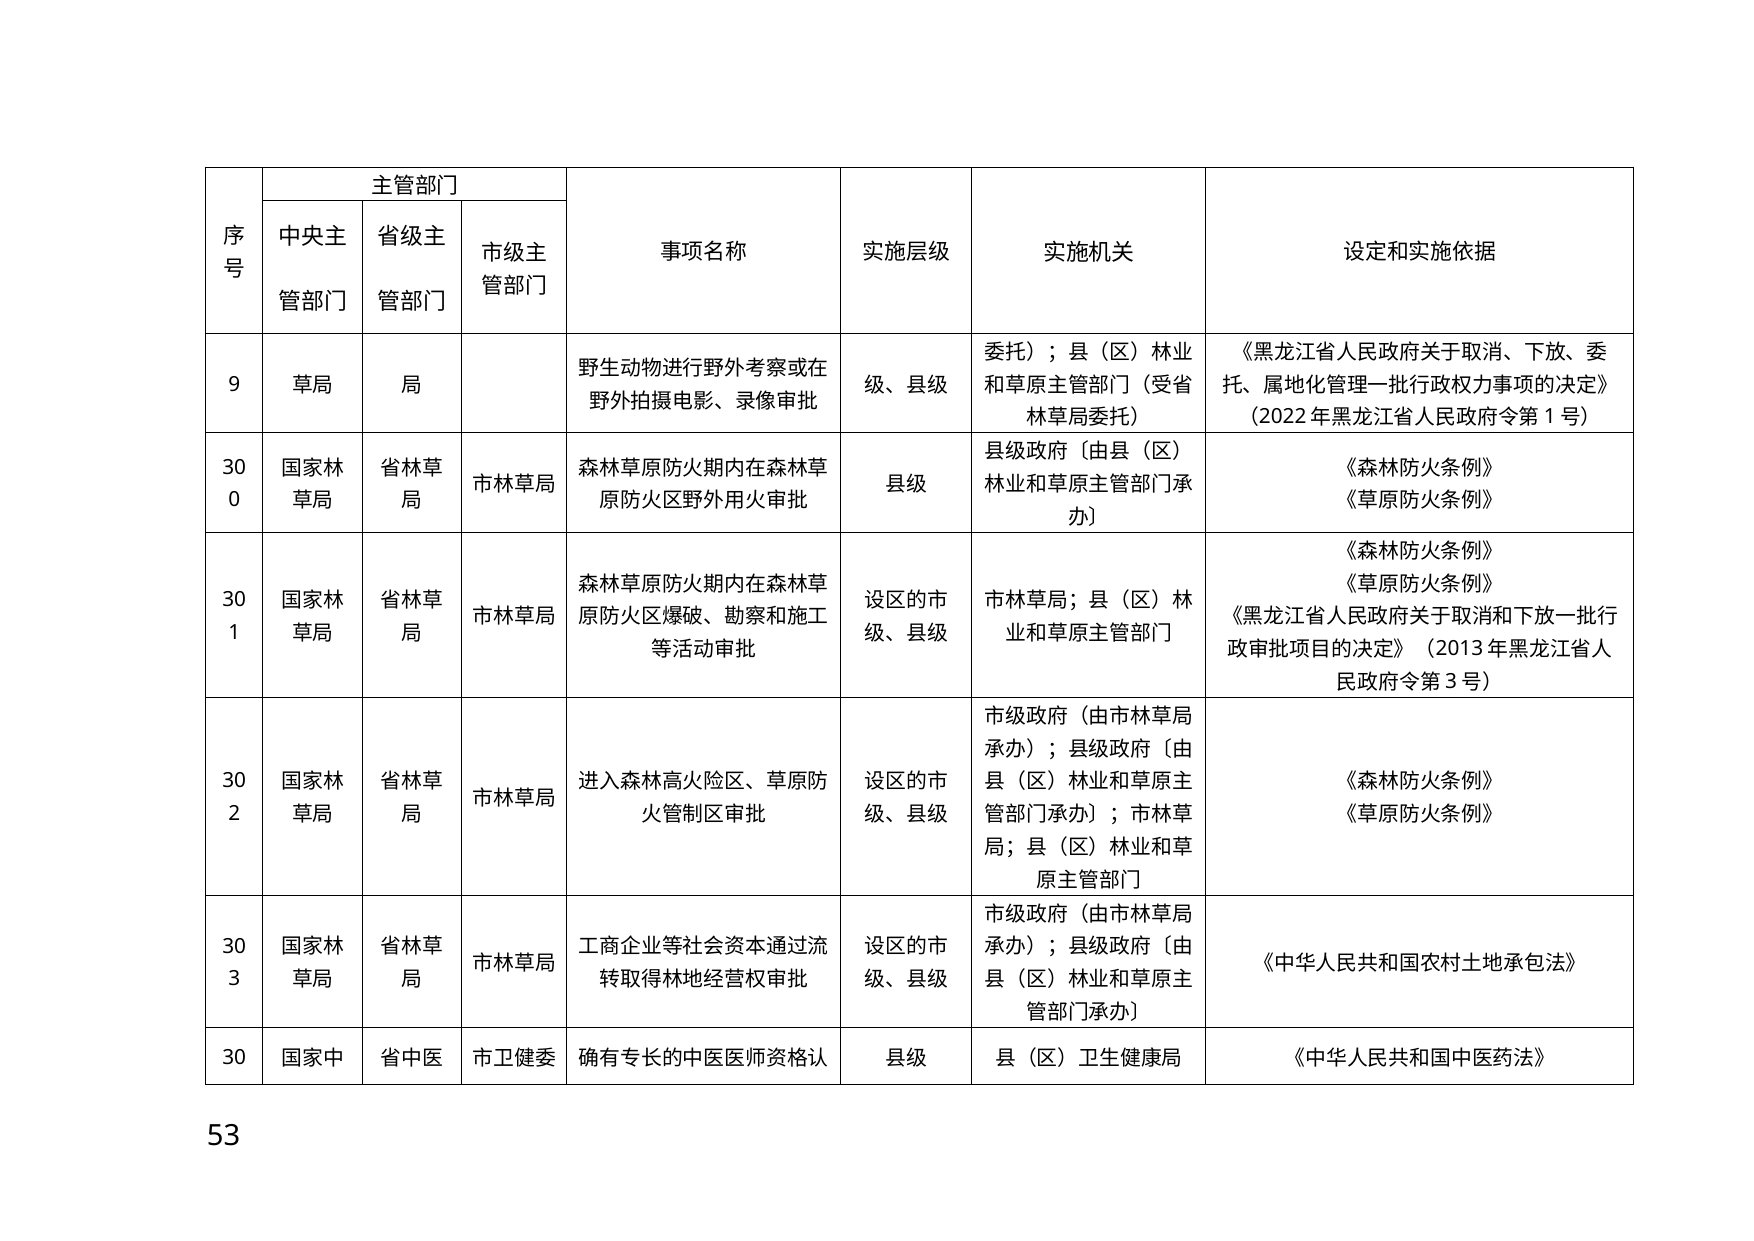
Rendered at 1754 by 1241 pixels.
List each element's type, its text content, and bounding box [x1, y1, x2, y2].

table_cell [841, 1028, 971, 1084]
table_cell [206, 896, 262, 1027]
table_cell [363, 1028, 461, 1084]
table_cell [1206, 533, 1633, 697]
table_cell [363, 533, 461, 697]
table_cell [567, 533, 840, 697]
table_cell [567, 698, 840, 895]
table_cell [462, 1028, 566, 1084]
table_header 设定和实施依据 [1206, 168, 1633, 333]
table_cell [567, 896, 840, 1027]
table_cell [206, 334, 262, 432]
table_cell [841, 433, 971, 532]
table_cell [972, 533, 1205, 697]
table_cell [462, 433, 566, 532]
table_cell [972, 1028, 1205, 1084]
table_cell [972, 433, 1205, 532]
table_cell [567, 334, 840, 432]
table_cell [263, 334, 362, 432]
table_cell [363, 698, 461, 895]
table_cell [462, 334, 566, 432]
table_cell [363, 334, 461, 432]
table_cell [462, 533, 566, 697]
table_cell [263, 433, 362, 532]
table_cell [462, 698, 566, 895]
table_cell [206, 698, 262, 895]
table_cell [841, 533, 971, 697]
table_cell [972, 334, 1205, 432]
table_header 事项名称 [567, 168, 840, 333]
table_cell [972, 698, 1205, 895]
table_header 实施层级 [841, 168, 971, 333]
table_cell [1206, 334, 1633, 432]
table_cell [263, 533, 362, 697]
table_header 实施机关 [972, 168, 1205, 333]
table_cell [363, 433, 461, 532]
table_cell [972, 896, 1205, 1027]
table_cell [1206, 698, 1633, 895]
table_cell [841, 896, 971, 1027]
table_header 主管部门 [263, 168, 566, 200]
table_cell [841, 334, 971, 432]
table_cell 市级主管部门 [462, 201, 566, 333]
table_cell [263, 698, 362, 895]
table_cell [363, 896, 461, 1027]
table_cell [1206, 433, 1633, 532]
table_header 序号 [206, 168, 262, 333]
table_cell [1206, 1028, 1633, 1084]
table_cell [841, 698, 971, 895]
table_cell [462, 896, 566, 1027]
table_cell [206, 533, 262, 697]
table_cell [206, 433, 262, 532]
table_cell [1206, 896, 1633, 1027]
table_cell 省级主管部门 [363, 201, 461, 333]
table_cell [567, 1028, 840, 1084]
table_cell 中央主管部门 [263, 201, 362, 333]
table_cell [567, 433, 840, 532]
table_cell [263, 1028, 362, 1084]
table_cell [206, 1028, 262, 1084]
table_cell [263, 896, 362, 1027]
